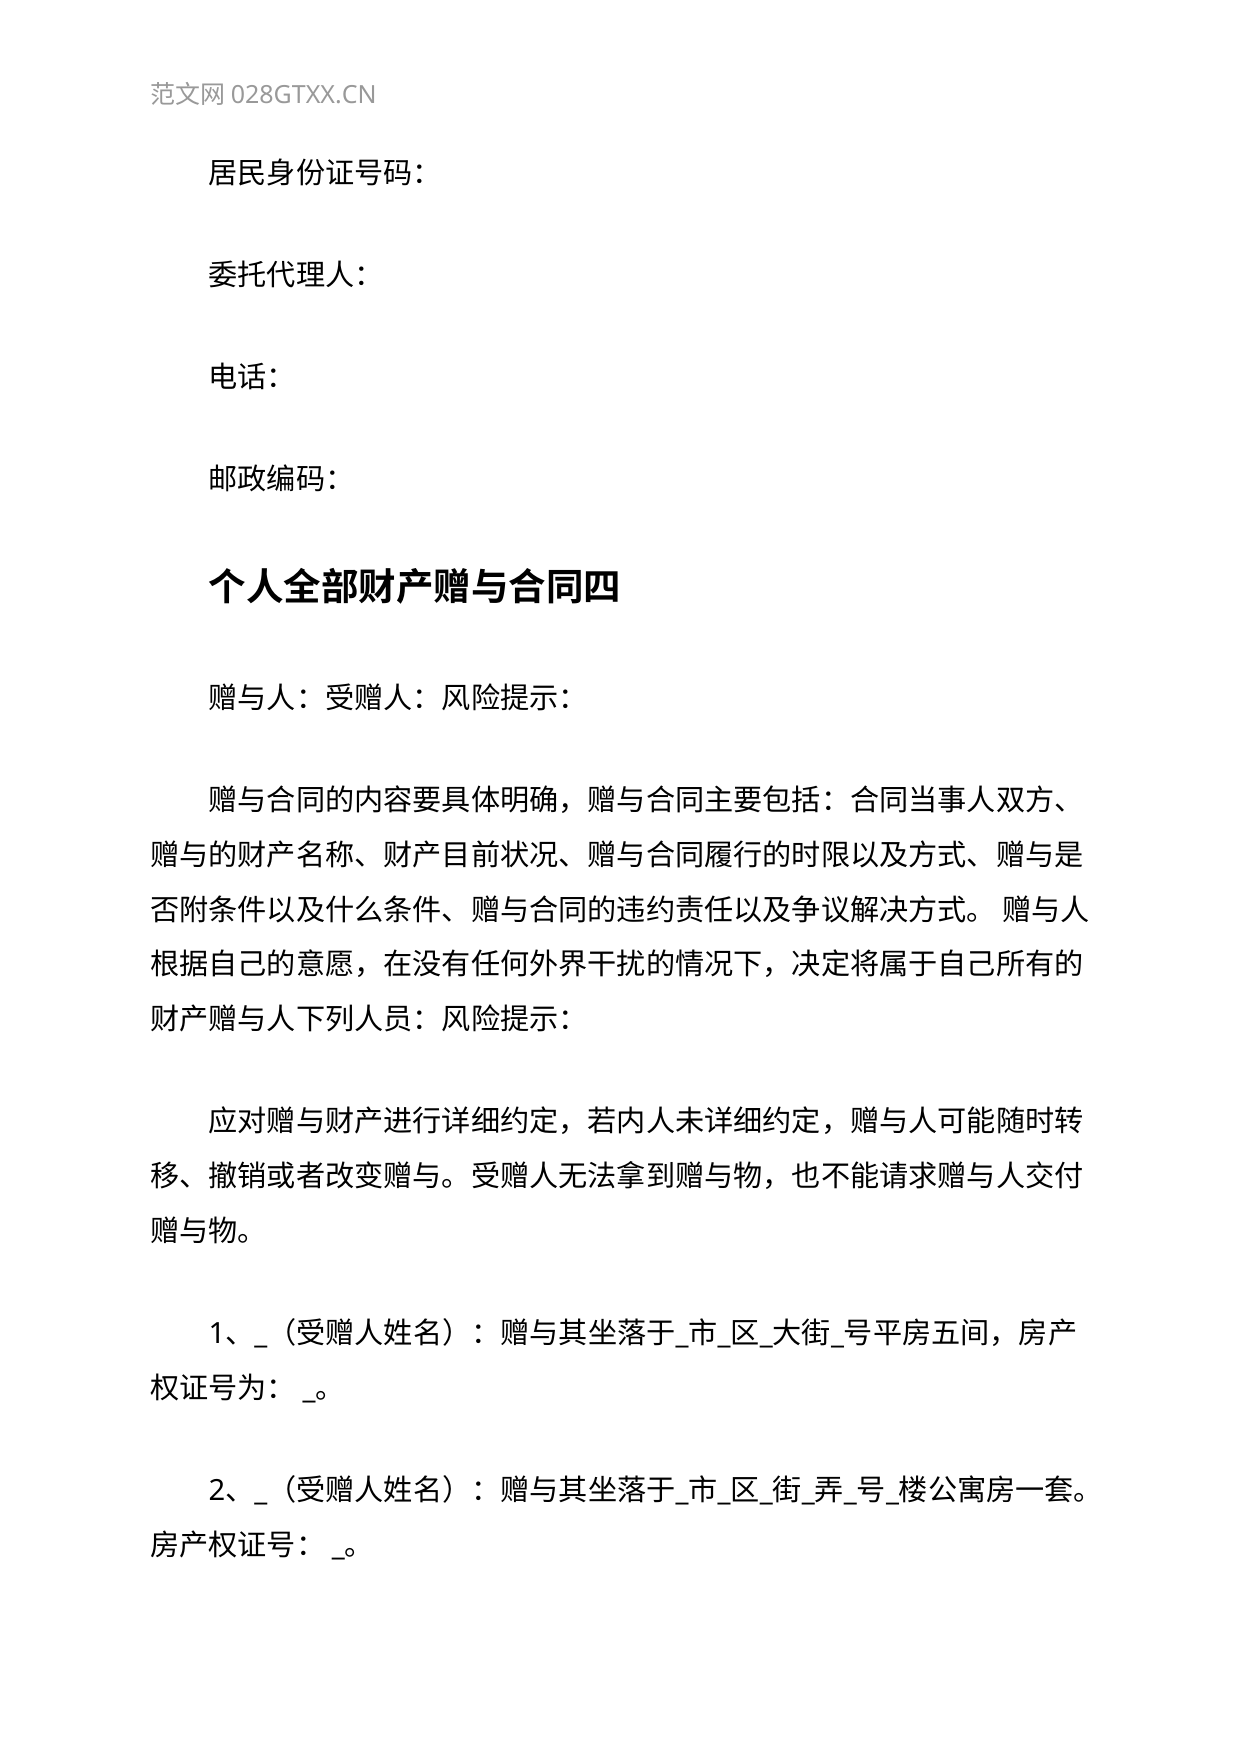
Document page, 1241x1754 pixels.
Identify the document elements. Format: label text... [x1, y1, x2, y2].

text 赠与合同的内容要具体明确，赠与合同主要包括：合同当事人双方、赠与的财产名称、财产目前状况、赠与合同履行的时限以及方式、赠与是否附条件以及什么条件、赠与合同的违约责任以及争议解决方式。 赠与人根据自己的意愿，在没有任何外界干扰的情况下，决定将属于自己所有的财产赠与人下列人员：风险提示： [150, 776, 1090, 1038]
text 应对赠与财产进行详细约定，若内人未详细约定，赠与人可能随时转移、撤销或者改变赠与。受赠人无法拿到赠与物，也不能请求赠与人交付赠与物。 [150, 1098, 1090, 1250]
text 赠与人：受赠人：风险提示： [150, 674, 1090, 717]
text 电话： [150, 353, 1090, 396]
text 居民身份证号码： [150, 150, 1090, 192]
text 委托代理人： [150, 252, 1090, 294]
text 邮政编码： [150, 455, 1090, 498]
text 个人全部财产赠与合同四 [150, 557, 1090, 611]
text 2、_（受赠人姓名）：赠与其坐落于_市_区_街_弄_号_楼公寓房一套。房产权证号： _。 [150, 1466, 1090, 1563]
text 1、_（受赠人姓名）：赠与其坐落于_市_区_大街_号平房五间，房产权证号为： _。 [150, 1309, 1090, 1407]
